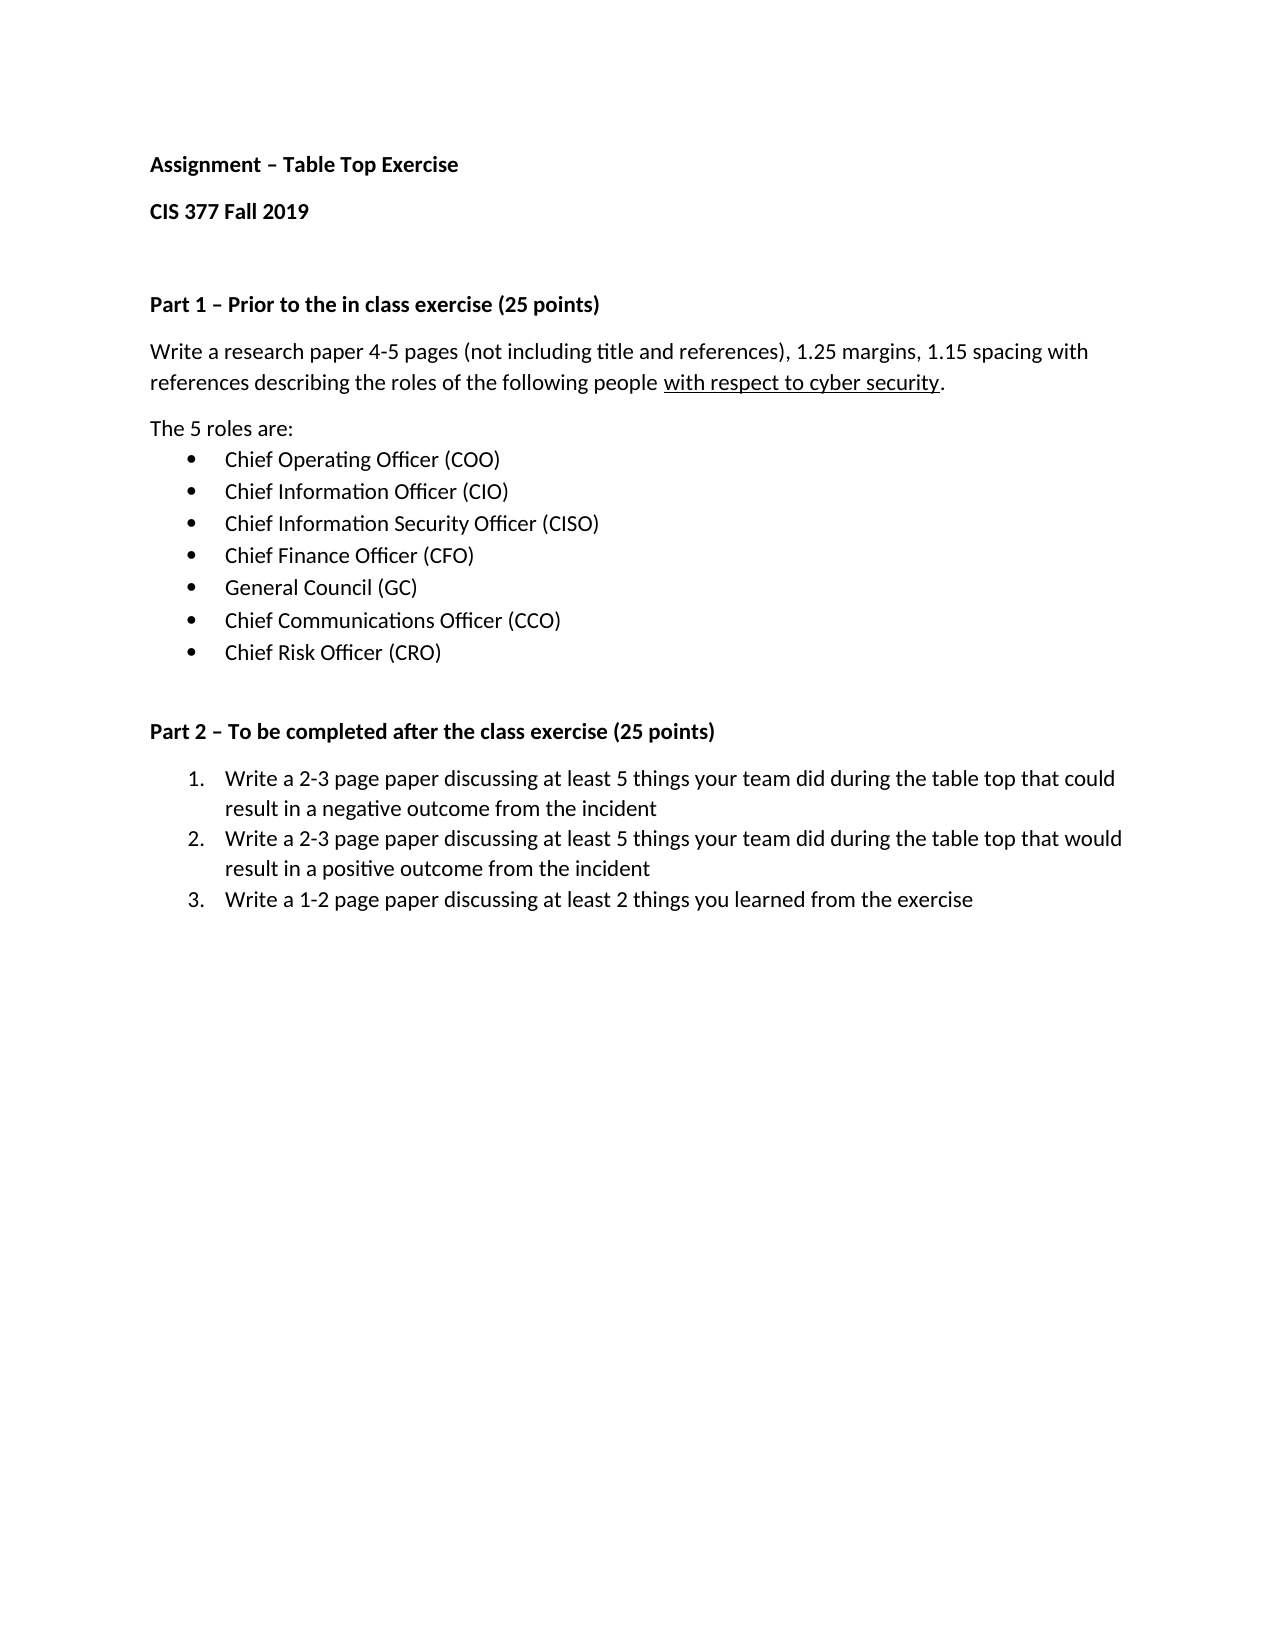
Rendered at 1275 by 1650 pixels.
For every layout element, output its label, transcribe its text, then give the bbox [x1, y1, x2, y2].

text The 5 roles are: [150, 414, 1125, 443]
list Write a 2-3 page paper discussing at least 5 things your team did during the table top that could result in a negative outcome from the incident [187, 764, 1125, 822]
list Chief Information Officer (CIO) [187, 477, 1125, 505]
text Write a research paper 4-5 pages (not including title and references), 1.25 margins, 1.15 spacing with references describing the roles of the following people with respect to cyber security. [150, 337, 1125, 396]
text CIS 377 Fall 2019 [150, 197, 1125, 225]
list Chief Finance Officer (CFO) [187, 541, 1125, 569]
list Write a 2-3 page paper discussing at least 5 things your team did during the table top that would result in a positive outcome from the incident [187, 824, 1125, 882]
text Part 2 – To be completed after the class exercise (25 points) [150, 717, 1125, 745]
list Chief Risk Officer (CRO) [187, 638, 1125, 666]
list Chief Operating Officer (COO) [187, 445, 1125, 473]
list Chief Information Security Officer (CISO) [187, 509, 1125, 537]
list Chief Communications Officer (CCO) [187, 606, 1125, 634]
list Write a 1-2 page paper discussing at least 2 things you learned from the exercise [187, 885, 1125, 913]
text Assignment – Table Top Exercise [150, 150, 1125, 178]
text Part 1 – Prior to the in class exercise (25 points) [150, 291, 1125, 319]
list General Council (GC) [187, 573, 1125, 602]
